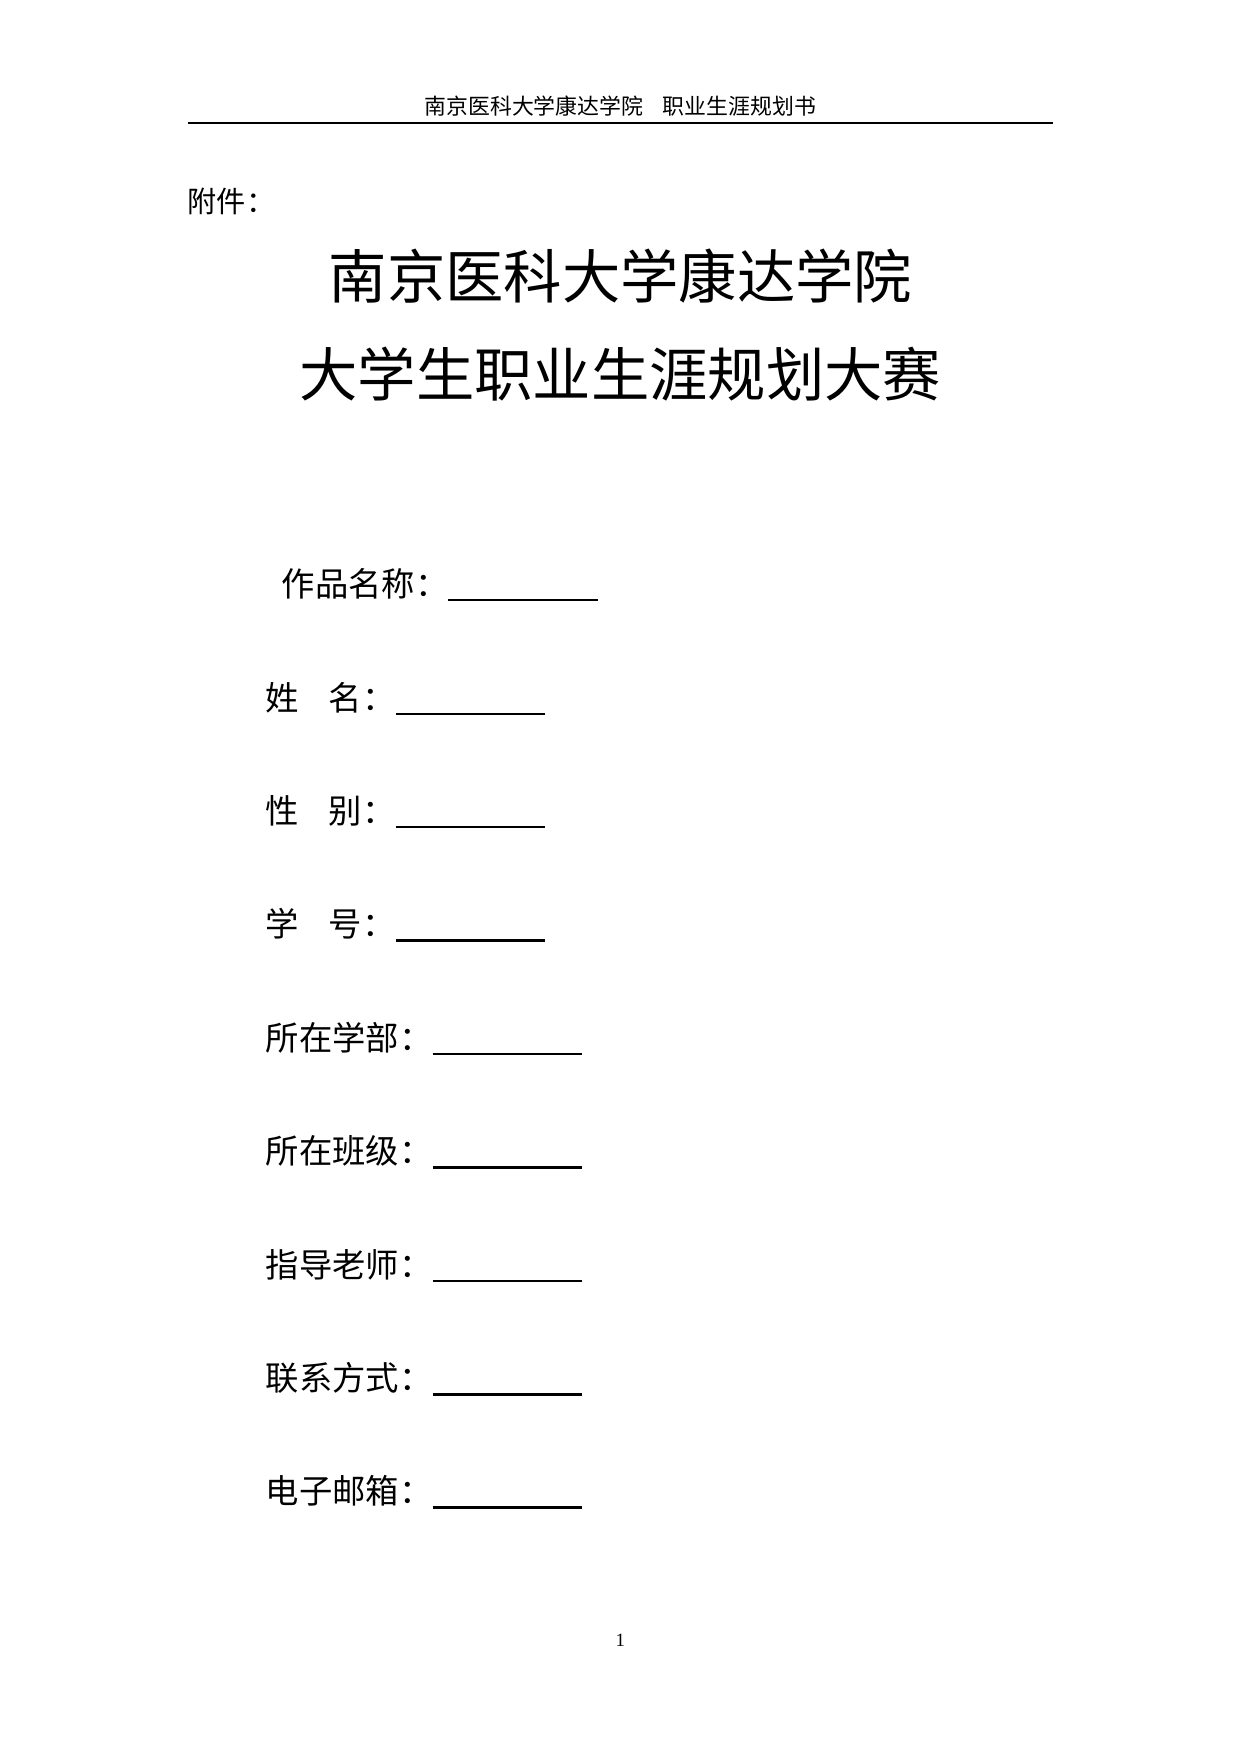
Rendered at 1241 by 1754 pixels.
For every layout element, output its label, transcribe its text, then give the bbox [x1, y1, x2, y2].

text 所在班级： [187, 1117, 1053, 1182]
text 学 号： [187, 890, 1053, 955]
text 性 别： [187, 776, 1053, 841]
text 附件： [187, 162, 1053, 224]
text 指导老师： [187, 1230, 1053, 1295]
text 所在学部： [187, 1003, 1053, 1068]
text 南京医科大学康达学院 [187, 224, 1053, 322]
text 大学生职业生涯规划大赛 [187, 322, 1053, 419]
text 联系方式： [187, 1343, 1053, 1408]
text 作品名称： [187, 549, 1053, 614]
text 姓 名： [187, 663, 1053, 728]
text 电子邮箱： [187, 1457, 1053, 1522]
